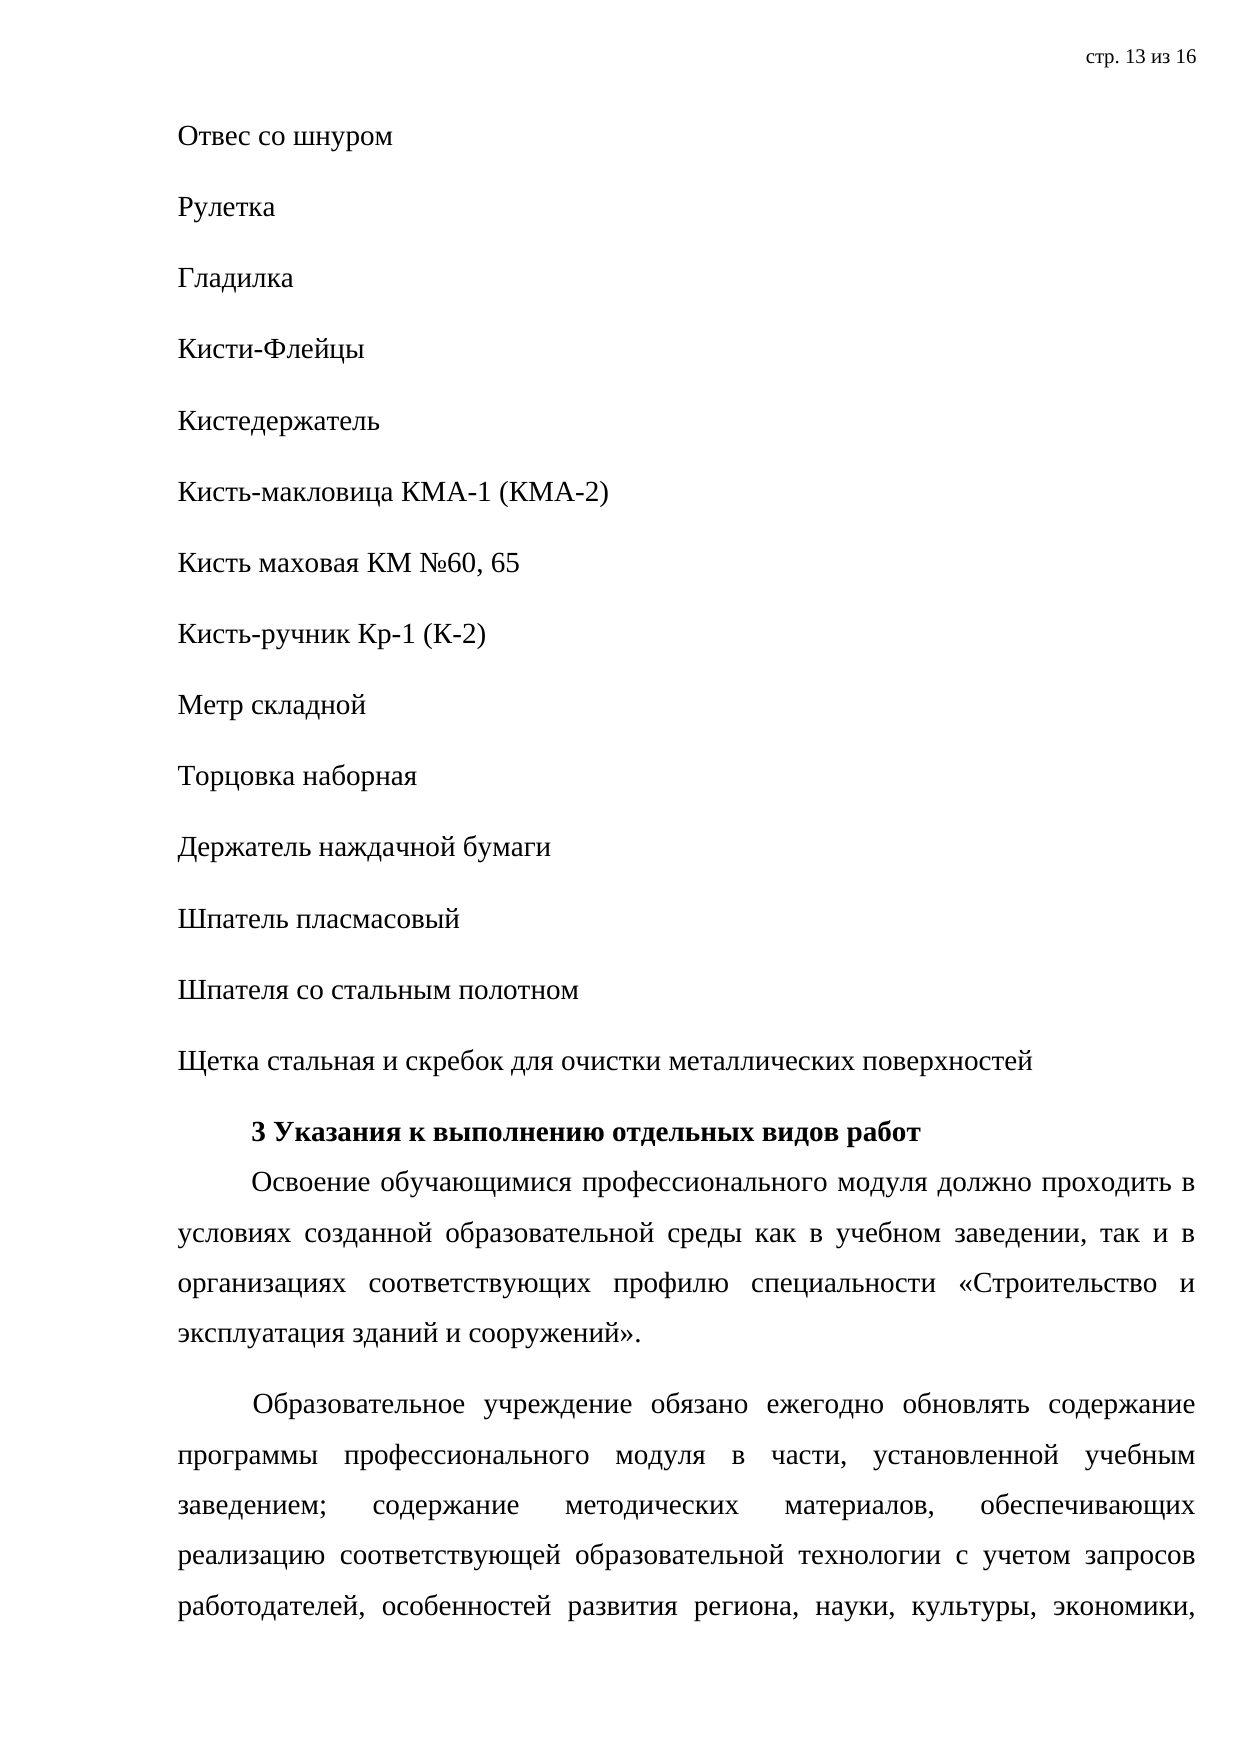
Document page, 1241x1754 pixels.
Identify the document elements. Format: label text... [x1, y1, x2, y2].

text Держатель наждачной бумаги [177, 829, 1196, 863]
text Гладилка [177, 260, 1196, 294]
text Шпателя со стальным полотном [177, 972, 1196, 1005]
text 3 Указания к выполнению отдельных видов работ [177, 1114, 1196, 1148]
text Освоение обучающимися профессионального модуля должно проходить в условиях созданной образовательной среды как в учебном заведении, так и в организациях соответствующих профилю специальности «Строительство и эксплуатация зданий и сооружений». [177, 1164, 1196, 1349]
text Рулетка [177, 189, 1196, 223]
text Щетка стальная и скребок для очистки металлических поверхностей [177, 1043, 1196, 1077]
text Кисть-макловица КМА-1 (КМА-2) [177, 474, 1196, 507]
text Кисть маховая КМ №60, 65 [177, 545, 1196, 578]
text Торцовка наборная [177, 758, 1196, 792]
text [177, 1387, 1196, 1621]
text Шпатель пласмасовый [177, 901, 1196, 934]
text Кисти-Флейцы [177, 332, 1196, 365]
text Метр складной [177, 687, 1196, 721]
text Отвес со шнуром [177, 118, 1196, 152]
text Кистедержатель [177, 403, 1196, 436]
text Кисть-ручник Кр-1 (К-2) [177, 616, 1196, 650]
